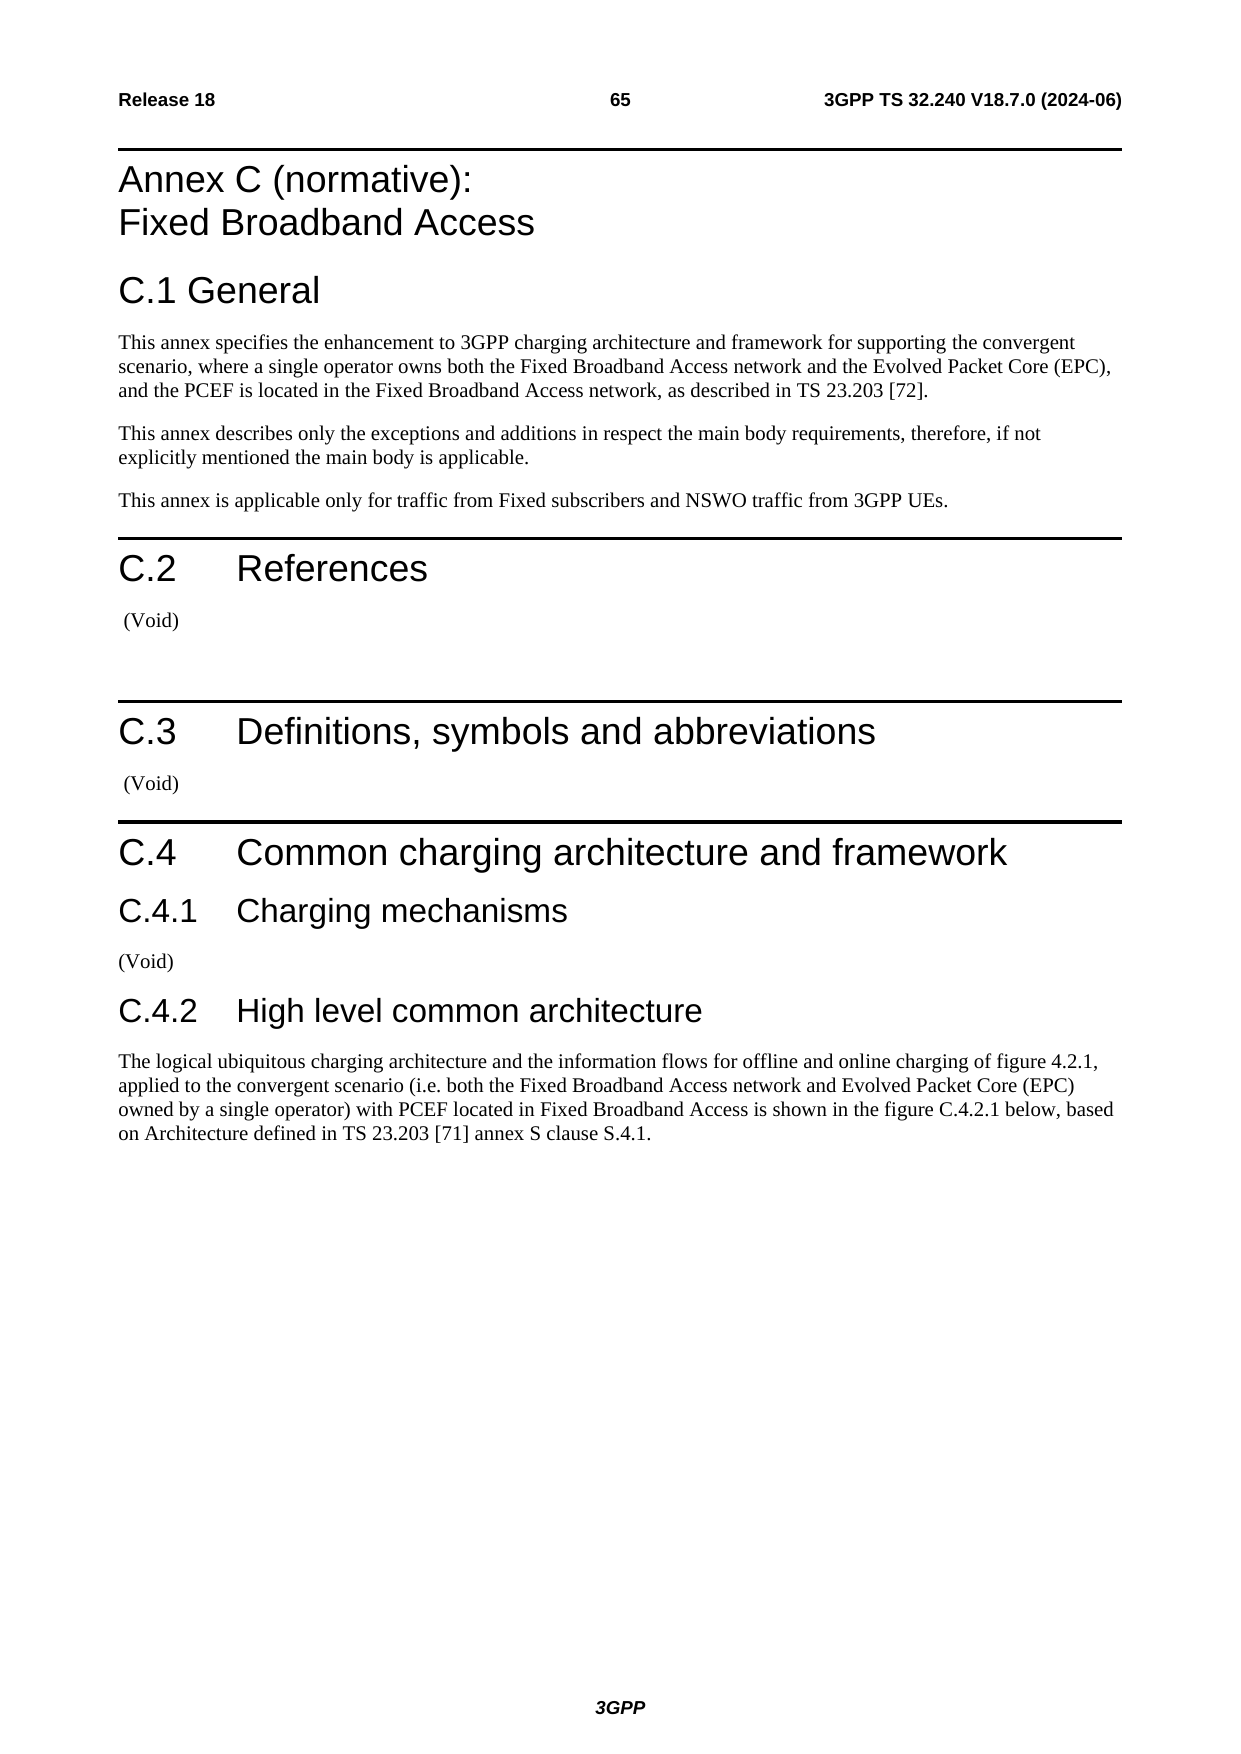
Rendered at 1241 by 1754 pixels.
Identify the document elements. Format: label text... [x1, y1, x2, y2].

text (Void) [118, 608, 1122, 632]
subtitle C.4.2 High level common architecture [118, 992, 1122, 1030]
subtitle C.1 General [118, 259, 1122, 311]
text This annex specifies the enhancement to 3GPP charging architecture and framework for supporting the convergent scenario, where a single operator owns both the Fixed Broadband Access network and the Evolved Packet Core (EPC), and the PCEF is located in the Fixed Broadband Access network, as described in TS 23.203 [72]. [118, 330, 1122, 402]
subtitle C.4.1 Charging mechanisms [118, 892, 1122, 930]
subtitle C.3 Definitions, symbols and abbreviations [118, 703, 1122, 752]
subtitle C.2 References [118, 540, 1122, 589]
text (Void) [118, 771, 1122, 795]
text This annex is applicable only for traffic from Fixed subscribers and NSWO traffic from 3GPP UEs. [118, 488, 1122, 512]
subtitle C.4 Common charging architecture and framework [118, 824, 1122, 873]
text (Void) [118, 949, 1122, 973]
text The logical ubiquitous charging architecture and the information flows for offline and online charging of figure 4.2.1, applied to the convergent scenario (i.e. both the Fixed Broadband Access network and Evolved Packet Core (EPC) owned by a single operator) with PCEF located in Fixed Broadband Access is shown in the figure C.4.2.1 below, based on Architecture defined in TS 23.203 [71] annex S clause S.4.1. [118, 1049, 1122, 1145]
subtitle Annex C (normative): Fixed Broadband Access [118, 151, 1122, 243]
text This annex describes only the exceptions and additions in respect the main body requirements, therefore, if not explicitly mentioned the main body is applicable. [118, 421, 1122, 469]
